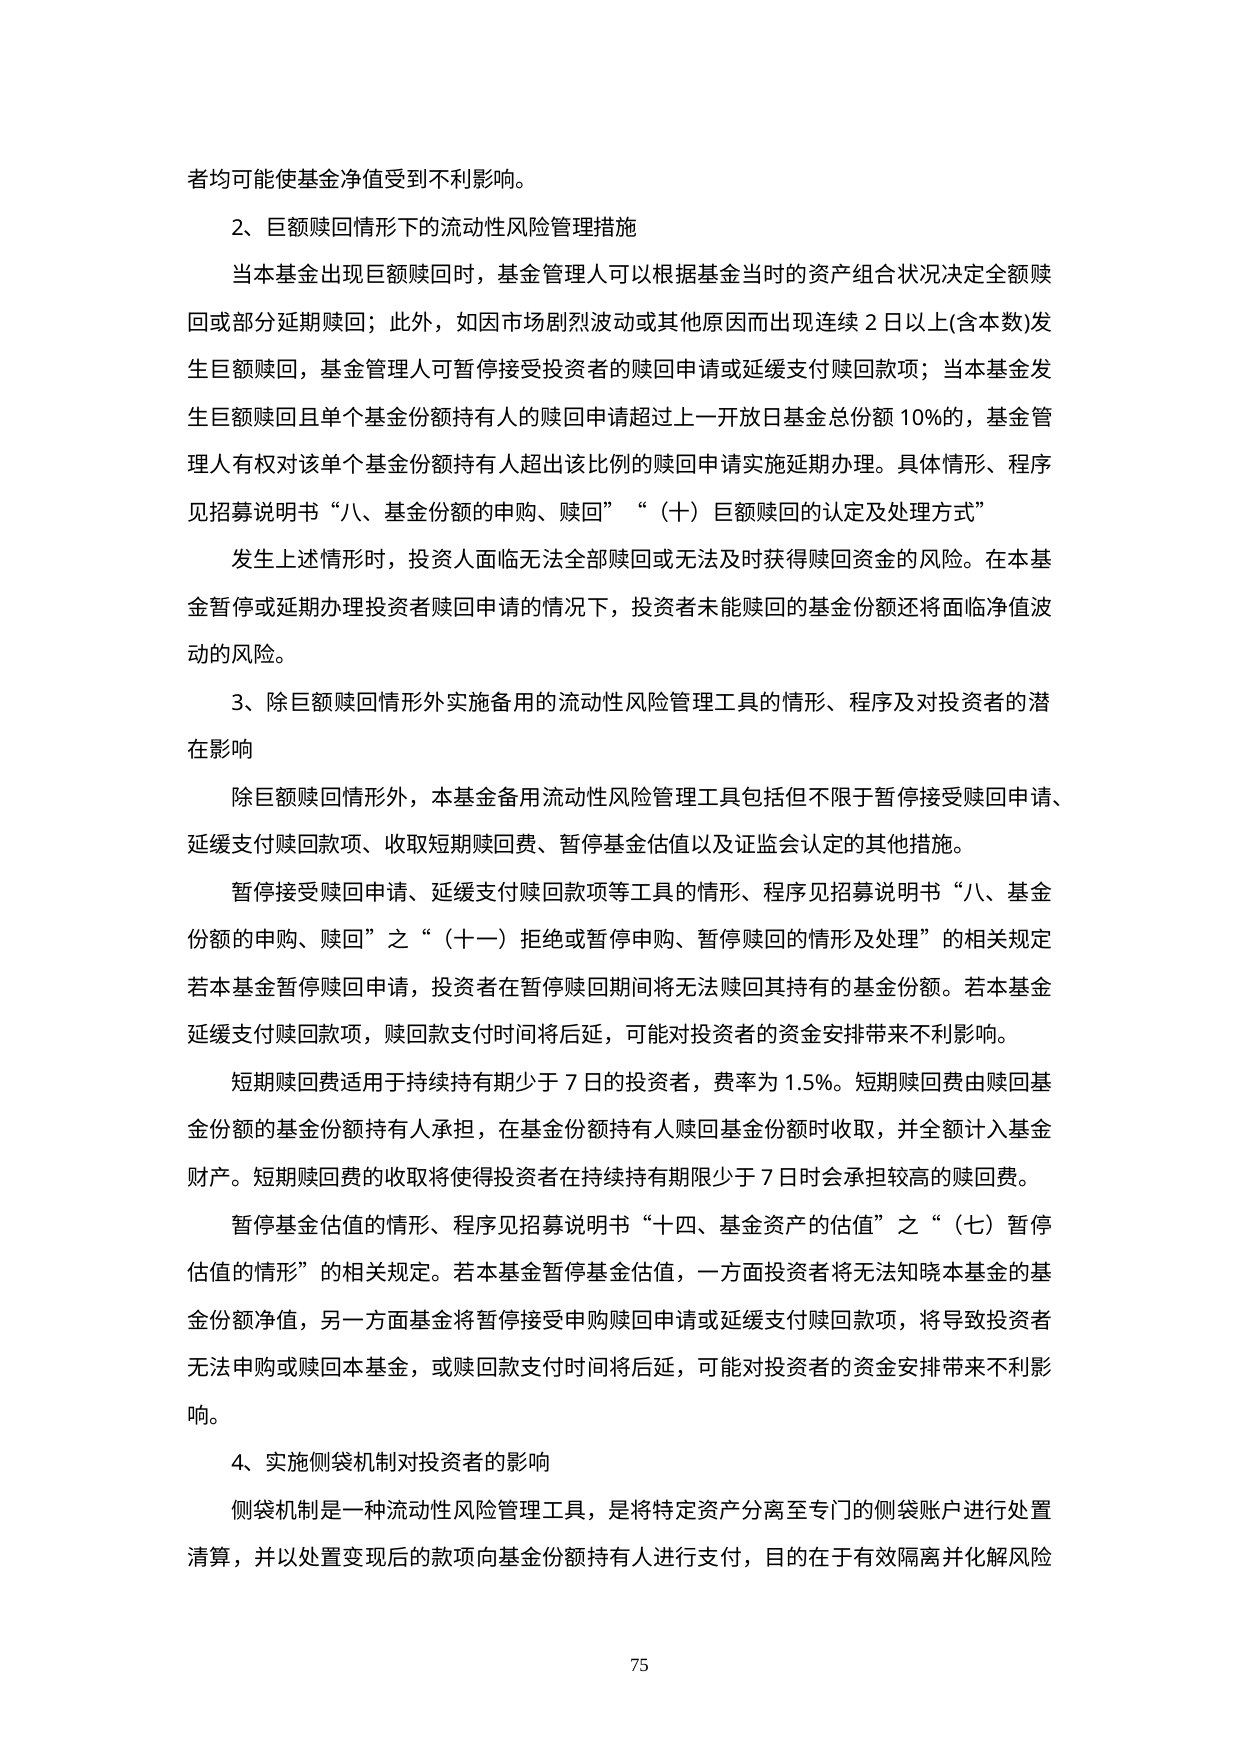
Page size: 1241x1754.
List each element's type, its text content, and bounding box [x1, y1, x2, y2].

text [187, 1493, 1053, 1572]
text 3、除巨额赎回情形外实施备用的流动性风险管理工具的情形、程序及对投资者的潜在影响 [187, 685, 1053, 764]
text 暂停接受赎回申请、延缓支付赎回款项等工具的情形、程序见招募说明书“八、基金份额的申购、赎回”之“（十一）拒绝或暂停申购、暂停赎回的情形及处理”的相关规定。若本基金暂停赎回申请，投资者在暂停赎回期间将无法赎回其持有的基金份额。若本基金延缓支付赎回款项，赎回款支付时间将后延，可能对投资者的资金安排带来不利影响。 [187, 875, 1053, 1049]
text 暂停基金估值的情形、程序见招募说明书“十四、基金资产的估值”之“（七）暂停估值的情形”的相关规定。若本基金暂停基金估值，一方面投资者将无法知晓本基金的基金份额净值，另一方面基金将暂停接受申购赎回申请或延缓支付赎回款项，将导致投资者无法申购或赎回本基金，或赎回款支付时间将后延，可能对投资者的资金安排带来不利影响。 [187, 1208, 1053, 1429]
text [187, 162, 1053, 194]
text 4、实施侧袋机制对投资者的影响 [187, 1445, 1053, 1477]
text 当本基金出现巨额赎回时，基金管理人可以根据基金当时的资产组合状况决定全额赎回或部分延期赎回；此外，如因市场剧烈波动或其他原因而出现连续2日以上(含本数)发生巨额赎回，基金管理人可暂停接受投资者的赎回申请或延缓支付赎回款项；当本基金发生巨额赎回且单个基金份额持有人的赎回申请超过上一开放日基金总份额10%的，基金管理人有权对该单个基金份额持有人超出该比例的赎回申请实施延期办理。具体情形、程序见招募说明书“八、基金份额的申购、赎回”“（十）巨额赎回的认定及处理方式” [187, 257, 1053, 526]
text 发生上述情形时，投资人面临无法全部赎回或无法及时获得赎回资金的风险。在本基金暂停或延期办理投资者赎回申请的情况下，投资者未能赎回的基金份额还将面临净值波动的风险。 [187, 542, 1053, 669]
text 2、巨额赎回情形下的流动性风险管理措施 [187, 209, 1053, 241]
text 短期赎回费适用于持续持有期少于7日的投资者，费率为1.5%。短期赎回费由赎回基金份额的基金份额持有人承担，在基金份额持有人赎回基金份额时收取，并全额计入基金财产。短期赎回费的收取将使得投资者在持续持有期限少于7日时会承担较高的赎回费。 [187, 1065, 1053, 1192]
text 除巨额赎回情形外，本基金备用流动性风险管理工具包括但不限于暂停接受赎回申请、延缓支付赎回款项、收取短期赎回费、暂停基金估值以及证监会认定的其他措施。 [187, 780, 1053, 859]
